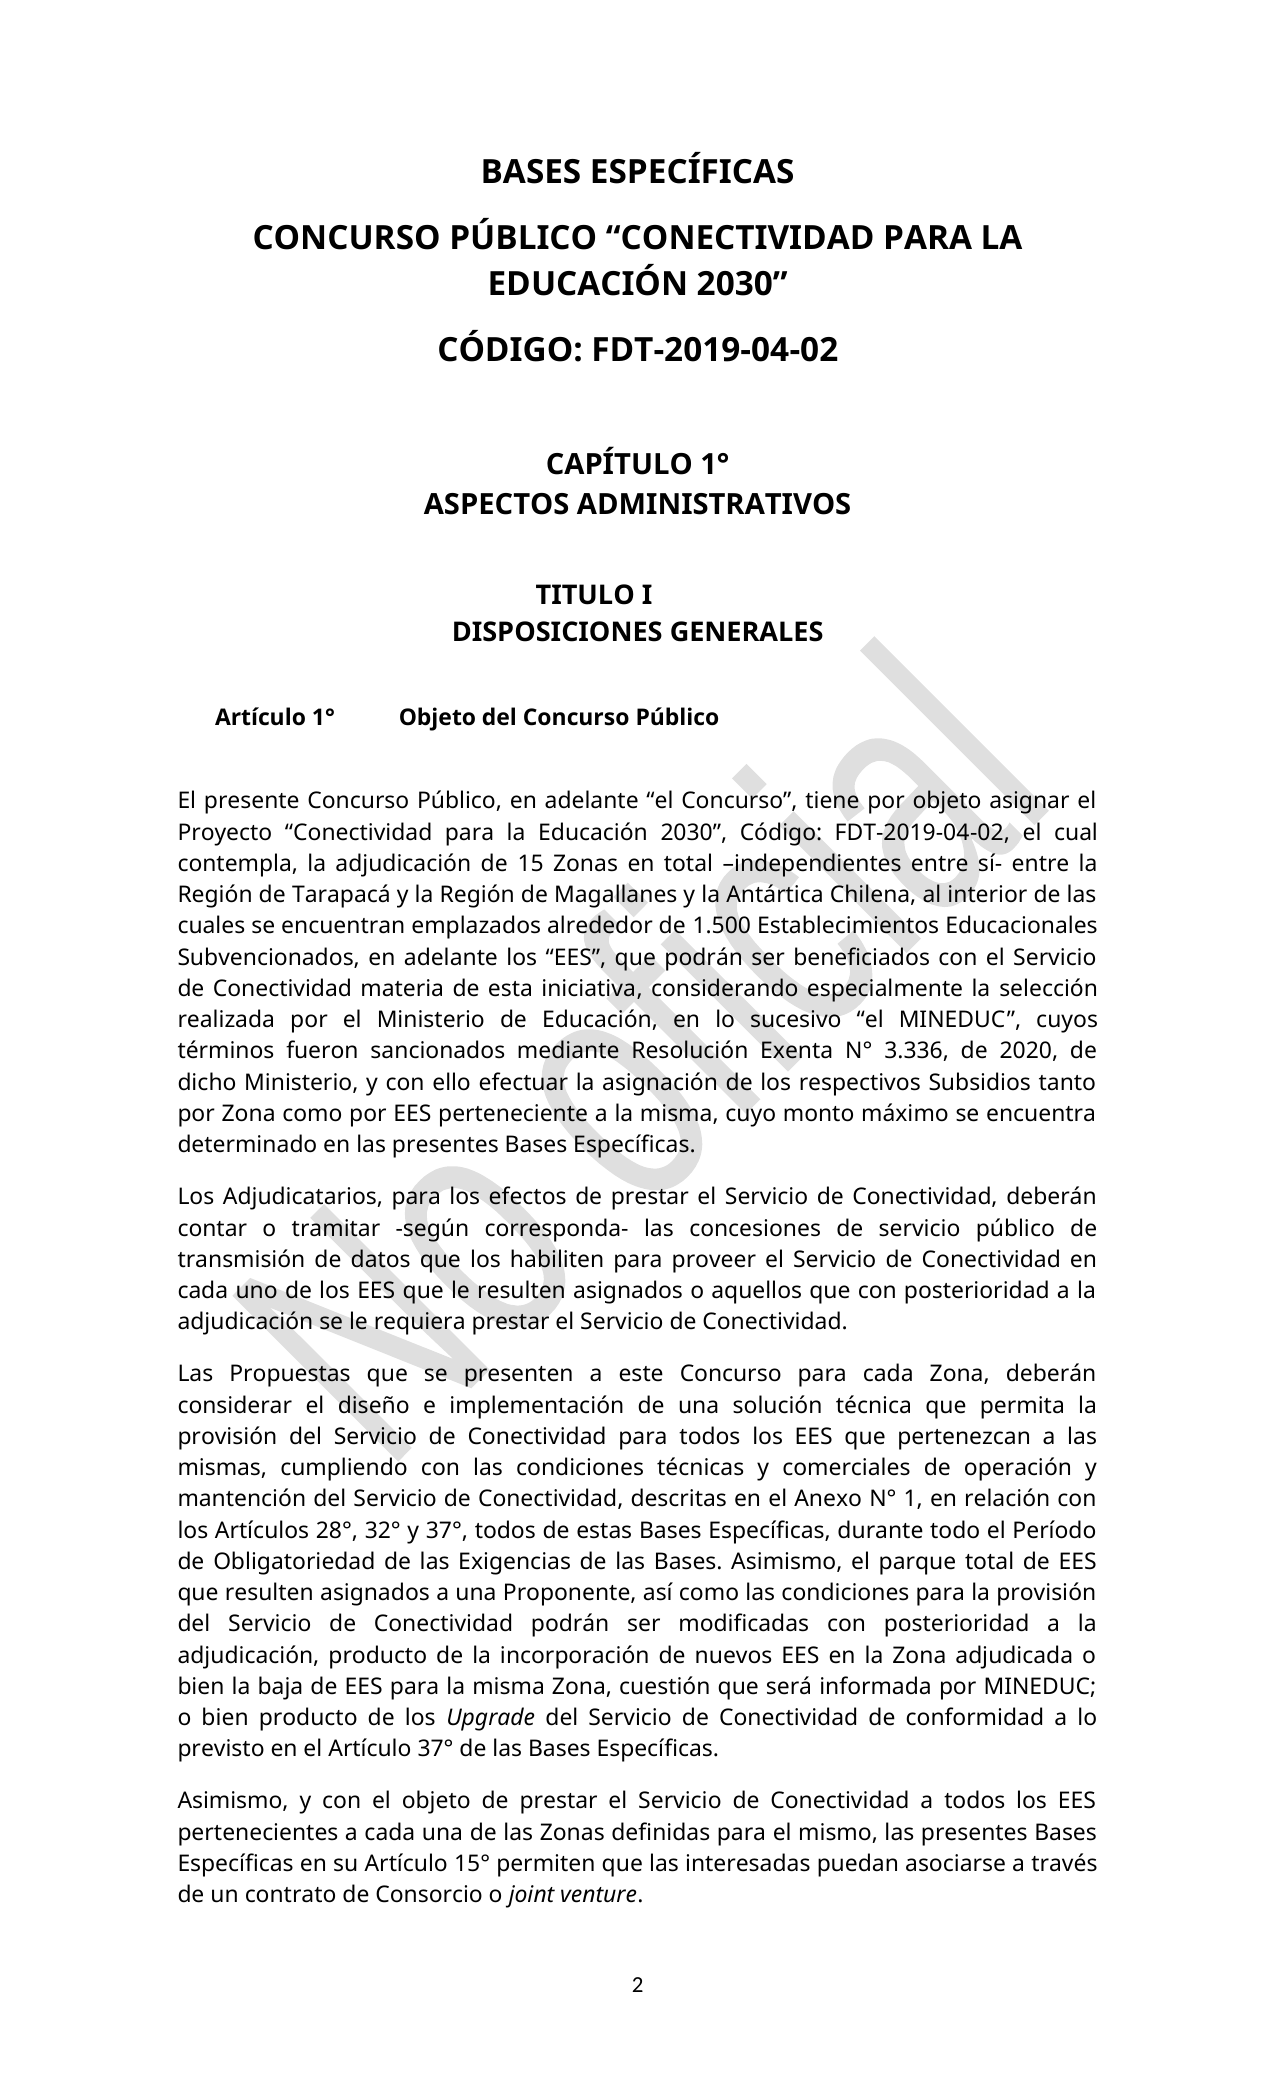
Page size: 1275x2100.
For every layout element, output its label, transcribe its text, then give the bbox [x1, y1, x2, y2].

text CÓDIGO: FDT-2019-04-02 [177, 326, 1098, 371]
text BASES ESPECÍFICAS [177, 148, 1098, 193]
text Las Propuestas que se presenten a este Concurso para cada Zona, deberán considerar el diseño e implementación de una solución técnica que permita la provisión del Servicio de Conectividad para todos los EES que pertenezcan a las mismas, cumpliendo con las condiciones técnicas y comerciales de operación y mantención del Servicio de Conectividad, descritas en el Anexo N° 1, en relación con los Artículos 28°, 32° y 37°, todos de estas Bases Específicas, durante todo el Período de Obligatoriedad de las Exigencias de las Bases. Asimismo, el parque total de EES que resulten asignados a una Proponente, así como las condiciones para la provisión del Servicio de Conectividad podrán ser modificadas con posterioridad a la adjudicación, producto de la incorporación de nuevos EES en la Zona adjudicada o bien la baja de EES para la misma Zona, cuestión que será informada por MINEDUC; o bien producto de los Upgrade del Servicio de Conectividad de conformidad a lo previsto en el Artículo 37° de las Bases Específicas. [177, 1357, 1098, 1764]
subtitle Objeto del Concurso Público [215, 701, 1098, 732]
subtitle ASPECTOS ADMINISTRATIVOS [177, 483, 1098, 523]
text Asimismo, y con el objeto de prestar el Servicio de Conectividad a todos los EES pertenecientes a cada una de las Zonas definidas para el mismo, las presentes Bases Específicas en su Artículo 15° permiten que las interesadas puedan asociarse a través de un contrato de Consorcio o joint venture. [177, 1784, 1098, 1909]
text CONCURSO PÚBLICO “CONECTIVIDAD PARA LA EDUCACIÓN 2030” [177, 214, 1098, 305]
subtitle DISPOSICIONES GENERALES [177, 612, 1098, 649]
text Los Adjudicatarios, para los efectos de prestar el Servicio de Conectividad, deberán contar o tramitar -según corresponda- las concesiones de servicio público de transmisión de datos que los habiliten para proveer el Servicio de Conectividad en cada uno de los EES que le resulten asignados o aquellos que con posterioridad a la adjudicación se le requiera prestar el Servicio de Conectividad. [177, 1180, 1098, 1337]
text El presente Concurso Público, en adelante “el Concurso”, tiene por objeto asignar el Proyecto “Conectividad para la Educación 2030”, Código: FDT-2019-04-02, el cual contempla, la adjudicación de 15 Zonas en total –independientes entre sí- entre la Región de Tarapacá y la Región de Magallanes y la Antártica Chilena, al interior de las cuales se encuentran emplazados alrededor de 1.500 Establecimientos Educacionales Subvencionados, en adelante los “EES”, que podrán ser beneficiados con el Servicio de Conectividad materia de esta iniciativa, considerando especialmente la selección realizada por el Ministerio de Educación, en lo sucesivo “el MINEDUC”, cuyos términos fueron sancionados mediante Resolución Exenta N° 3.336, de 2020, de dicho Ministerio, y con ello efectuar la asignación de los respectivos Subsidios tanto por Zona como por EES perteneciente a la misma, cuyo monto máximo se encuentra determinado en las presentes Bases Específicas. [177, 784, 1098, 1159]
subtitle CAPÍTULO 1° [177, 444, 1098, 483]
